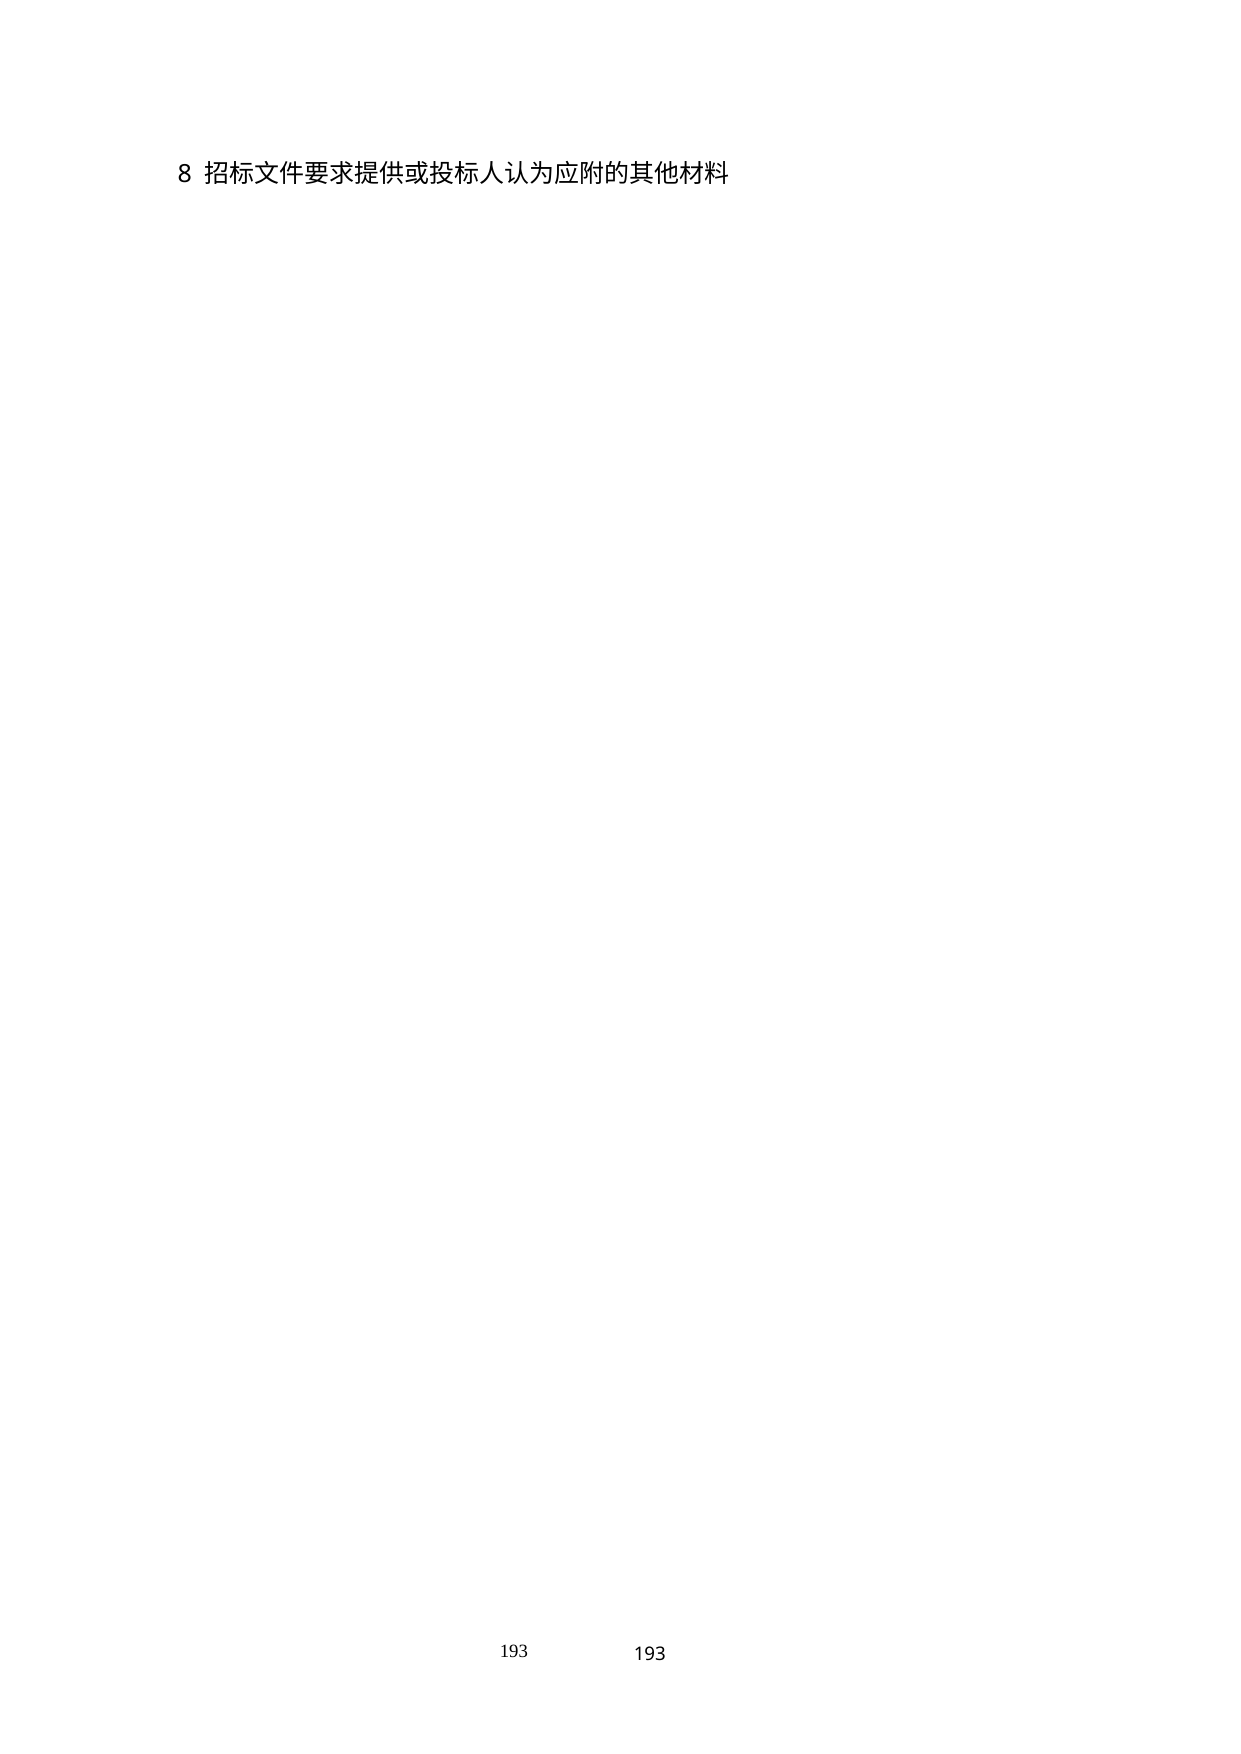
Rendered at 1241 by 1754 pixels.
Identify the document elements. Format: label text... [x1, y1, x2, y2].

text 8 招标文件要求提供或投标人认为应附的其他材料 [177, 148, 1122, 196]
